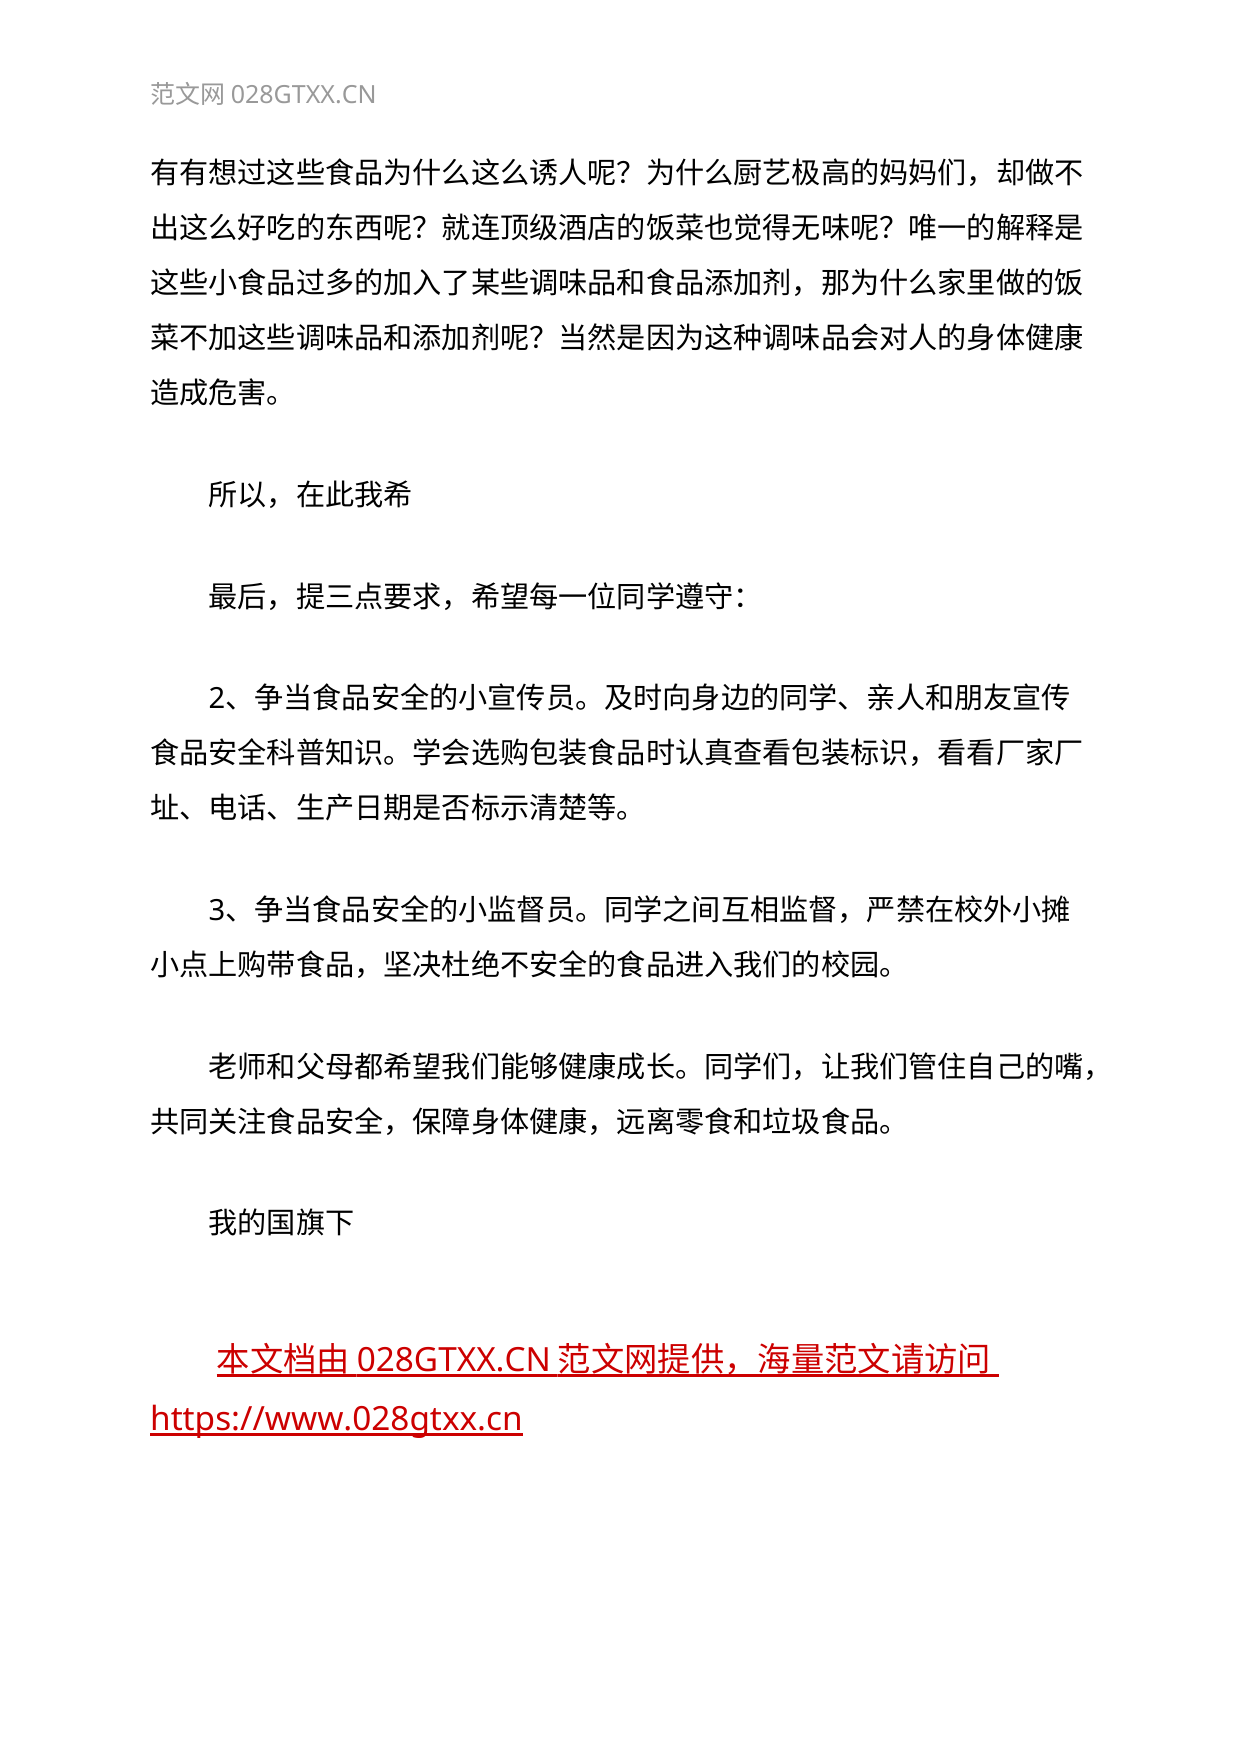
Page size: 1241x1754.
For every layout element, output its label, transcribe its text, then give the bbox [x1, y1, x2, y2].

text 最后，提三点要求，希望每一位同学遵守： [150, 573, 1090, 615]
text 所以，在此我希 [150, 471, 1090, 514]
text 老师和父母都希望我们能够健康成长。同学们，让我们管住自己的嘴，共同关注食品安全，保障身体健康，远离零食和垃圾食品。 [150, 1043, 1090, 1141]
text 本文档由028GTXX.CN范文网提供，海量范文请访问 https://www.028gtxx.cn [150, 1333, 1090, 1440]
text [150, 150, 1090, 412]
text 3、争当食品安全的小监督员。同学之间互相监督，严禁在校外小摊小点上购带食品，坚决杜绝不安全的食品进入我们的校园。 [150, 887, 1090, 984]
text 2、争当食品安全的小宣传员。及时向身边的同学、亲人和朋友宣传食品安全科普知识。学会选购包装食品时认真查看包装标识，看看厂家厂址、电话、生产日期是否标示清楚等。 [150, 675, 1090, 827]
text 我的国旗下 [150, 1200, 1090, 1242]
